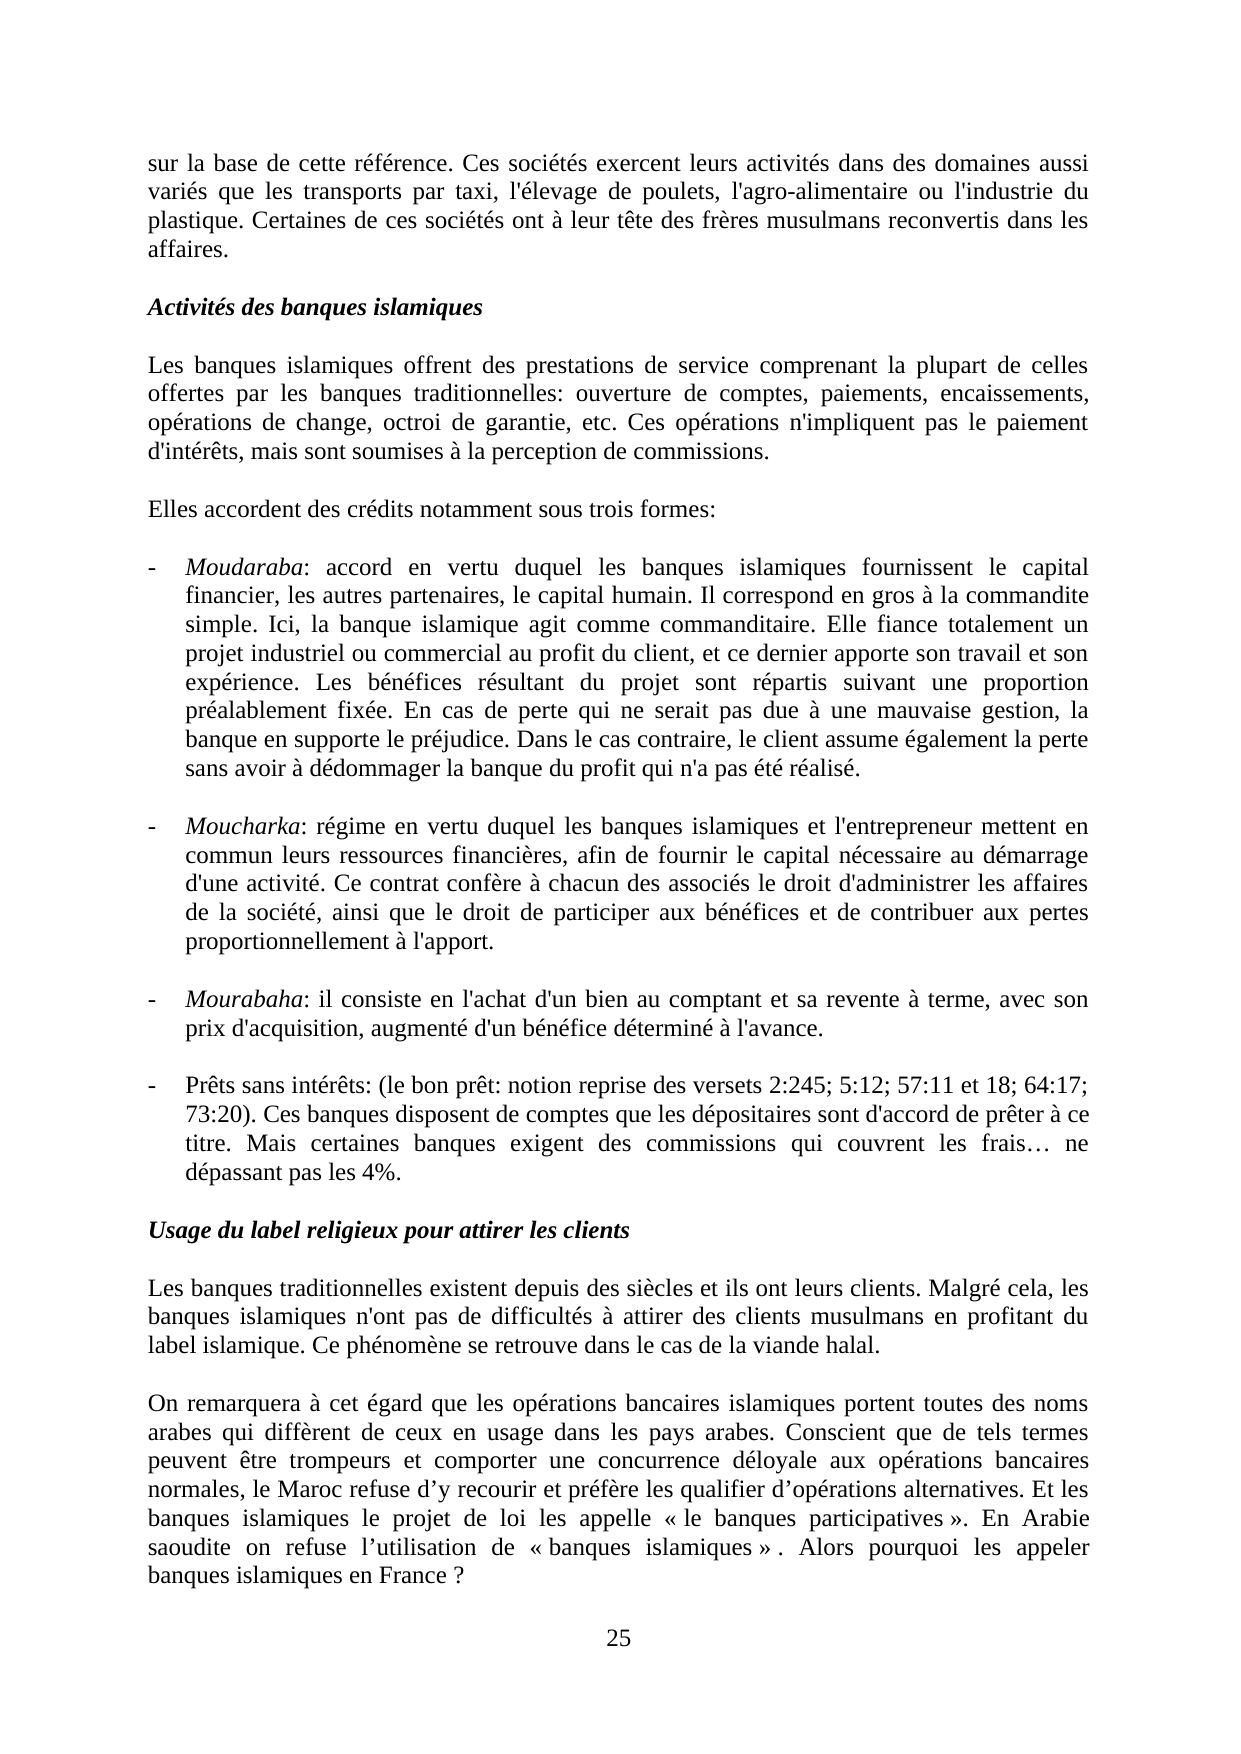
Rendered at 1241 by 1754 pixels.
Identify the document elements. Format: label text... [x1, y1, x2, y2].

text Les banques traditionnelles existent depuis des siècles et ils ont leurs clients. Malgré cela, les banques islamiques n'ont pas de difficultés à attirer des clients musulmans en profitant du label islamique. Ce phénomène se retrouve dans le cas de la viande halal. [148, 1273, 1090, 1359]
text - Moucharka: régime en vertu duquel les banques islamiques et l'entrepreneur mettent en commun leurs ressources financières, afin de fournir le capital nécessaire au démarrage d'une activité. Ce contrat confère à chacun des associés le droit d'administrer les affaires de la société, ainsi que le droit de participer aux bénéfices et de contribuer aux pertes proportionnellement à l'apport. [148, 811, 1090, 955]
subtitle Usage du label religieux pour attirer les clients [148, 1215, 1090, 1243]
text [148, 148, 1090, 263]
text Les banques islamiques offrent des prestations de service comprenant la plupart de celles offertes par les banques traditionnelles: ouverture de comptes, paiements, encaissements, opérations de change, octroi de garantie, etc. Ces opérations n'impliquent pas le paiement d'intérêts, mais sont soumises à la perception de commissions. [148, 350, 1090, 465]
subtitle Activités des banques islamiques [148, 292, 1090, 321]
text Elles accordent des crédits notamment sous trois formes: [148, 494, 1090, 523]
text - Mourabaha: il consiste en l'achat d'un bien au comptant et sa revente à terme, avec son prix d'acquisition, augmenté d'un bénéfice déterminé à l'avance. [148, 984, 1090, 1041]
text - Moudaraba: accord en vertu duquel les banques islamiques fournissent le capital financier, les autres partenaires, le capital humain. Il correspond en gros à la commandite simple. Ici, la banque islamique agit comme commanditaire. Elle fiance totalement un projet industriel ou commercial au profit du client, et ce dernier apporte son travail et son expérience. Les bénéfices résultant du projet sont répartis suivant une proportion préalablement fixée. En cas de perte qui ne serait pas due à une mauvaise gestion, la banque en supporte le préjudice. Dans le cas contraire, le client assume également la perte sans avoir à dédommager la banque du profit qui n'a pas été réalisé. [148, 552, 1090, 782]
text - Prêts sans intérêts: (le bon prêt: notion reprise des versets 2:245; 57:11 et 18; 64:17; 73:20). Ces banques disposent de comptes que les dépositaires sont d'accord de prêter à ce titre. Mais certaines banques exigent des commissions qui couvrent les frais… ne dépassant pas les 4%. [148, 1071, 1090, 1186]
text On remarquera à cet égard que les opérations bancaires islamiques portent toutes des noms arabes qui diffèrent de ceux en usage dans les pays arabes. Conscient que de tels termes peuvent être trompeurs et comporter une concurrence déloyale aux opérations bancaires normales, le Maroc refuse d’y recourir et préfère les qualifier d’opérations alternatives. Et les banques islamiques le projet de loi les appelle « le banques participatives ». En Arabie saoudite on refuse l’utilisation de « banques islamiques » . Alors pourquoi les appeler banques islamiques en France ? [148, 1388, 1090, 1589]
